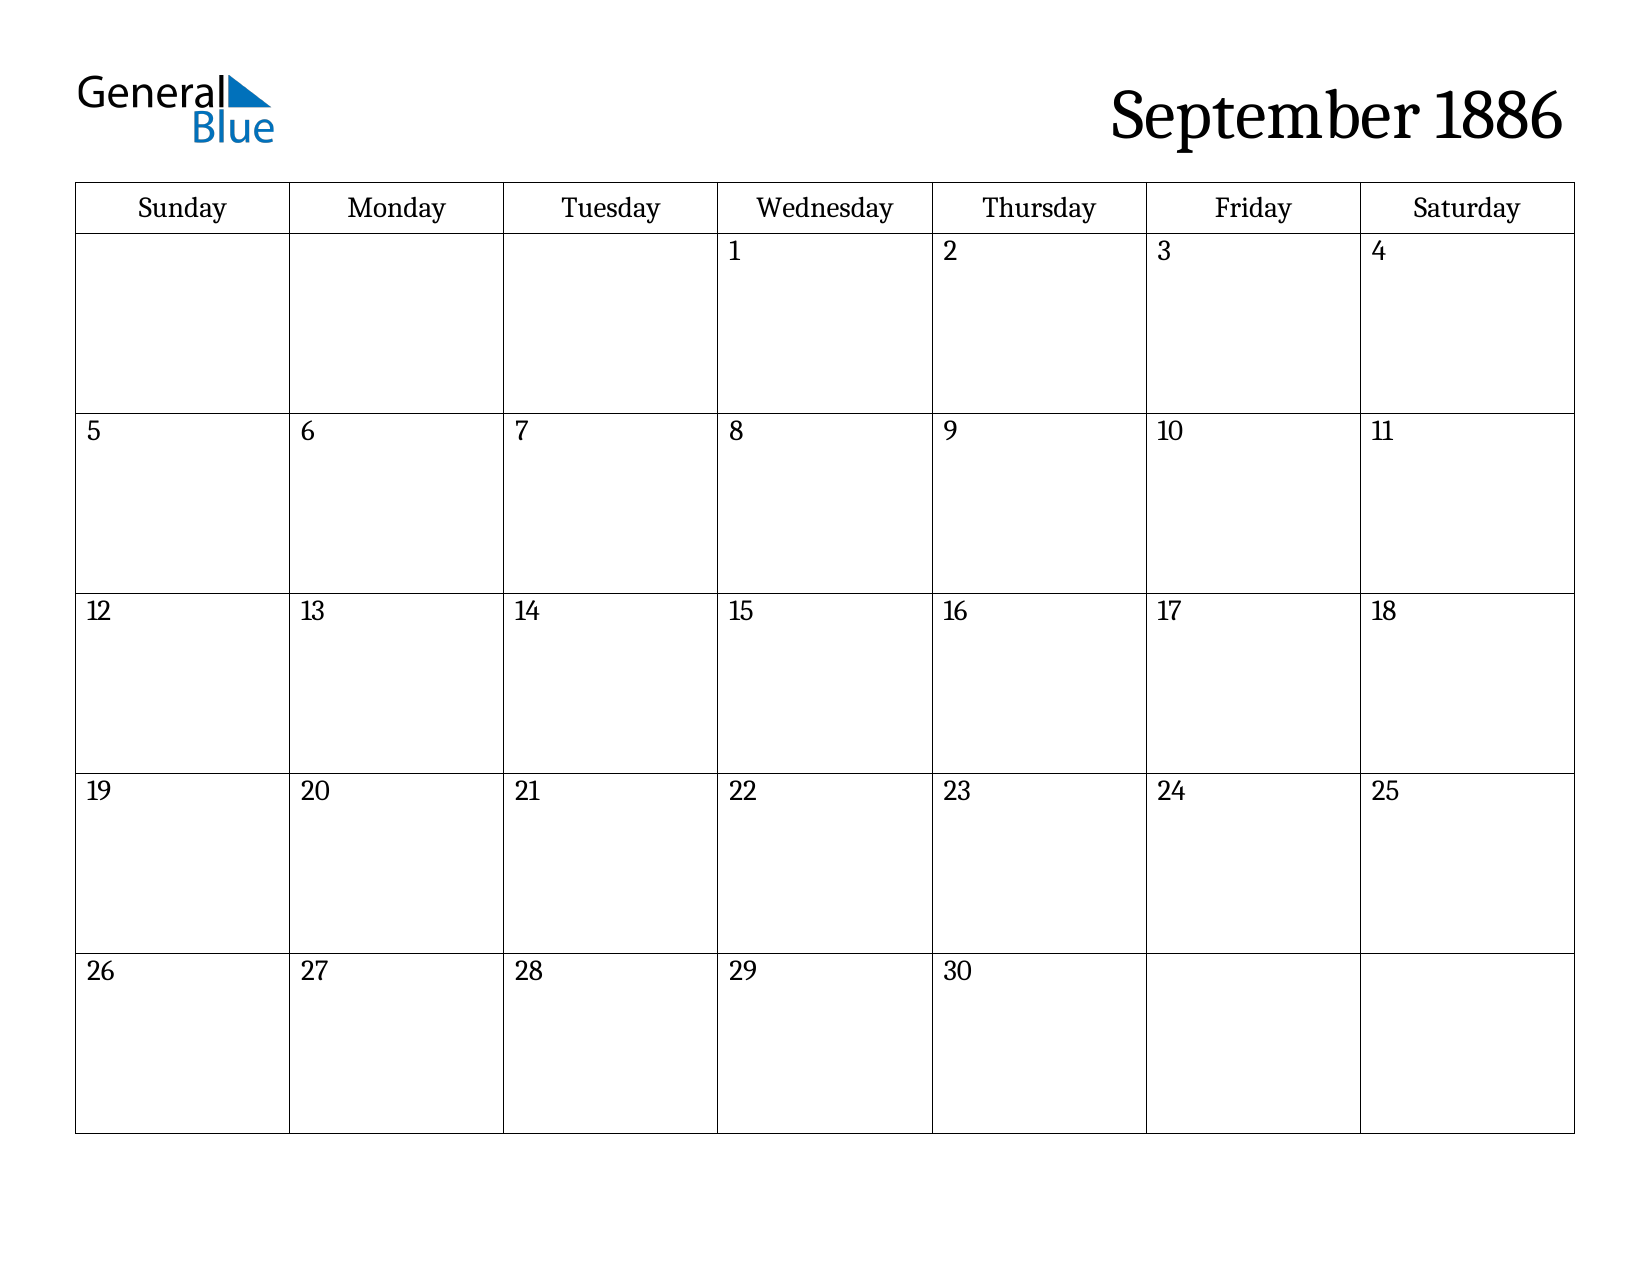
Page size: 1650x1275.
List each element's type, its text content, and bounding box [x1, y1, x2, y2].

table_cell [76, 627, 289, 773]
table_cell 11 [1361, 414, 1574, 447]
table_cell [290, 448, 503, 593]
table_cell Sunday [76, 183, 289, 233]
table_cell 30 [933, 954, 1146, 987]
table_cell Tuesday [504, 183, 717, 233]
table_cell 24 [1147, 774, 1360, 807]
table_cell [290, 234, 503, 267]
table_cell [504, 808, 717, 953]
table_cell 1 [718, 234, 932, 267]
table_cell 26 [76, 954, 289, 987]
table_cell [290, 988, 503, 1133]
table_cell [290, 267, 503, 413]
table_cell [933, 988, 1146, 1133]
table_cell 7 [504, 414, 717, 447]
table_cell [933, 267, 1146, 413]
table_cell [1147, 267, 1360, 413]
table_cell Saturday [1361, 183, 1574, 233]
table_cell 28 [504, 954, 717, 987]
table_cell [76, 267, 289, 413]
table_cell 12 [76, 594, 289, 627]
table_cell 4 [1361, 234, 1574, 267]
table_cell 3 [1147, 234, 1360, 267]
table_cell 5 [76, 414, 289, 447]
table_cell 20 [290, 774, 503, 807]
table_cell [1361, 954, 1574, 987]
table_cell [718, 627, 932, 773]
table_cell [290, 627, 503, 773]
table_cell Thursday [933, 183, 1146, 233]
table_cell 9 [933, 414, 1146, 447]
table_cell 22 [718, 774, 932, 807]
table_header [76, 75, 503, 182]
table_cell 27 [290, 954, 503, 987]
table_cell [504, 988, 717, 1133]
table_cell 8 [718, 414, 932, 447]
table_cell [1147, 627, 1360, 773]
table_cell 23 [933, 774, 1146, 807]
table_cell 21 [504, 774, 717, 807]
table_cell 15 [718, 594, 932, 627]
table_cell [718, 808, 932, 953]
table_cell [1147, 988, 1360, 1133]
table_cell [718, 988, 932, 1133]
table_cell 19 [76, 774, 289, 807]
table_cell [504, 267, 717, 413]
table_cell [1361, 627, 1574, 773]
table_cell [76, 448, 289, 593]
table_cell 13 [290, 594, 503, 627]
table_cell [1147, 448, 1360, 593]
table_cell 18 [1361, 594, 1574, 627]
table_cell [76, 988, 289, 1133]
table_cell [1361, 267, 1574, 413]
table_cell Wednesday [718, 183, 932, 233]
table_cell [1361, 808, 1574, 953]
table_cell [718, 448, 932, 593]
table_cell 17 [1147, 594, 1360, 627]
table_cell 25 [1361, 774, 1574, 807]
table_cell Friday [1147, 183, 1360, 233]
table_cell 2 [933, 234, 1146, 267]
table_cell [933, 448, 1146, 593]
table_cell [504, 234, 717, 267]
table_cell [718, 267, 932, 413]
table_cell [76, 808, 289, 953]
table_cell [1361, 988, 1574, 1133]
table_cell [933, 627, 1146, 773]
table_cell [290, 808, 503, 953]
picture [78, 75, 274, 143]
table_cell [504, 448, 717, 593]
table_cell [933, 808, 1146, 953]
table_cell 29 [718, 954, 932, 987]
table_cell 16 [933, 594, 1146, 627]
table_cell [1361, 448, 1574, 593]
table_cell 10 [1147, 414, 1360, 447]
table_cell 6 [290, 414, 503, 447]
table_cell [1147, 808, 1360, 953]
table_cell [76, 234, 289, 267]
table_cell [1147, 954, 1360, 987]
table_cell Monday [290, 183, 503, 233]
table_cell 14 [504, 594, 717, 627]
table_header September 1886 [504, 75, 1574, 182]
table_cell [504, 627, 717, 773]
